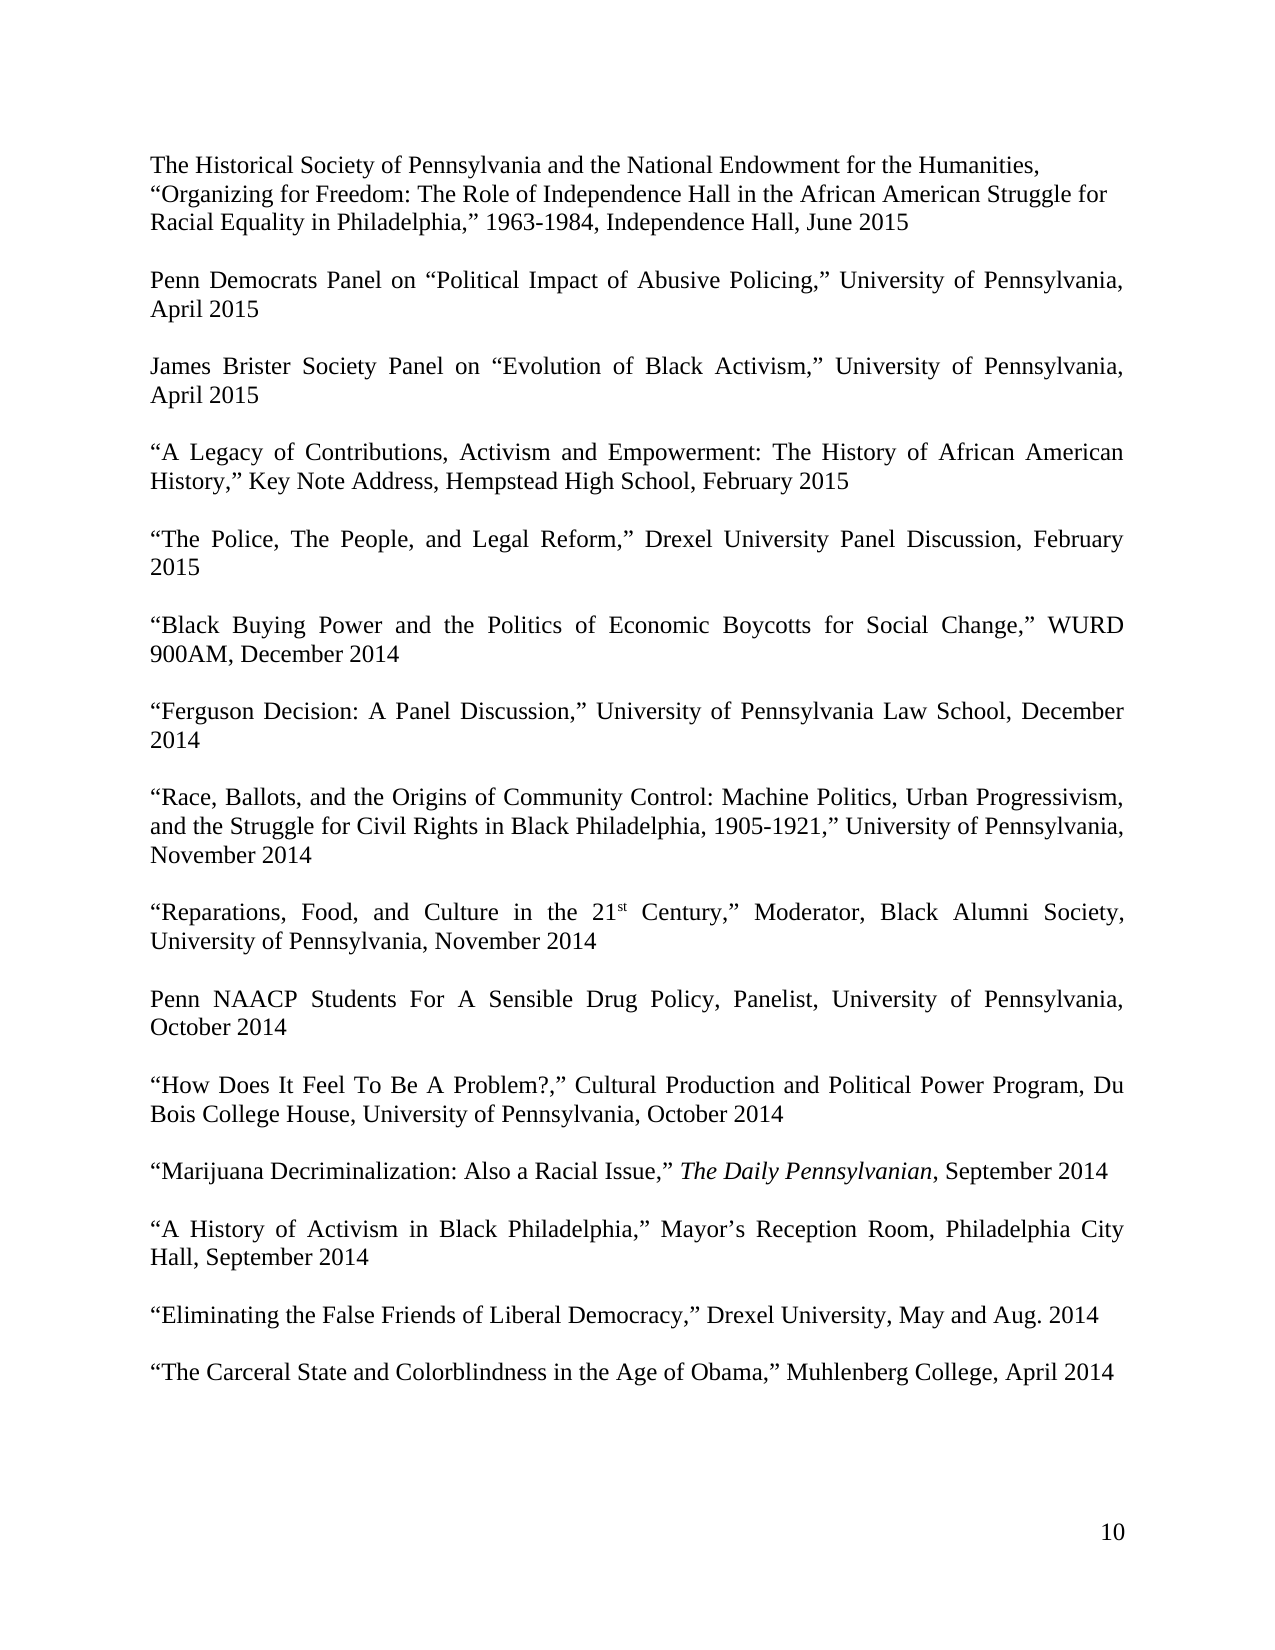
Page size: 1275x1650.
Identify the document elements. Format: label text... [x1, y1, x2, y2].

text Penn NAACP Students For A Sensible Drug Policy, Panelist, University of Pennsylvania, October 2014 [150, 984, 1125, 1041]
text “Black Buying Power and the Politics of Economic Boycotts for Social Change,” WURD 900AM, December 2014 [150, 610, 1125, 667]
text “How Does It Feel To Be A Problem?,” Cultural Production and Political Power Program, Du Bois College House, University of Pennsylvania, October 2014 [150, 1070, 1125, 1127]
text The Historical Society of Pennsylvania and the National Endowment for the Humanities, “Organizing for Freedom: The Role of Independence Hall in the African American Struggle for Racial Equality in Philadelphia,” 1963-1984, Independence Hall, June 2015 [150, 150, 1125, 236]
text “Ferguson Decision: A Panel Discussion,” University of Pennsylvania Law School, December 2014 [150, 696, 1125, 754]
text “Marijuana Decriminalization: Also a Racial Issue,” The Daily Pennsylvanian, September 2014 [150, 1156, 1125, 1185]
text “Reparations, Food, and Culture in the 21st Century,” Moderator, Black Alumni Society, University of Pennsylvania, November 2014 [150, 897, 1125, 955]
text “The Police, The People, and Legal Reform,” Drexel University Panel Discussion, February 2015 [150, 524, 1125, 581]
text “A Legacy of Contributions, Activism and Empowerment: The History of African American History,” Key Note Address, Hempstead High School, February 2015 [150, 437, 1125, 495]
text “A History of Activism in Black Philadelphia,” Mayor’s Reception Room, Philadelphia City Hall, September 2014 [150, 1214, 1125, 1271]
text Penn Democrats Panel on “Political Impact of Abusive Policing,” University of Pennsylvania, April 2015 [150, 265, 1125, 322]
text James Brister Society Panel on “Evolution of Black Activism,” University of Pennsylvania, April 2015 [150, 351, 1125, 409]
text “Race, Ballots, and the Origins of Community Control: Machine Politics, Urban Progressivism, and the Struggle for Civil Rights in Black Philadelphia, 1905-1921,” University of Pennsylvania, November 2014 [150, 782, 1125, 869]
text “The Carceral State and Colorblindness in the Age of Obama,” Muhlenberg College, April 2014 [150, 1357, 1125, 1386]
text “Eliminating the False Friends of Liberal Democracy,” Drexel University, May and Aug. 2014 [150, 1300, 1125, 1329]
